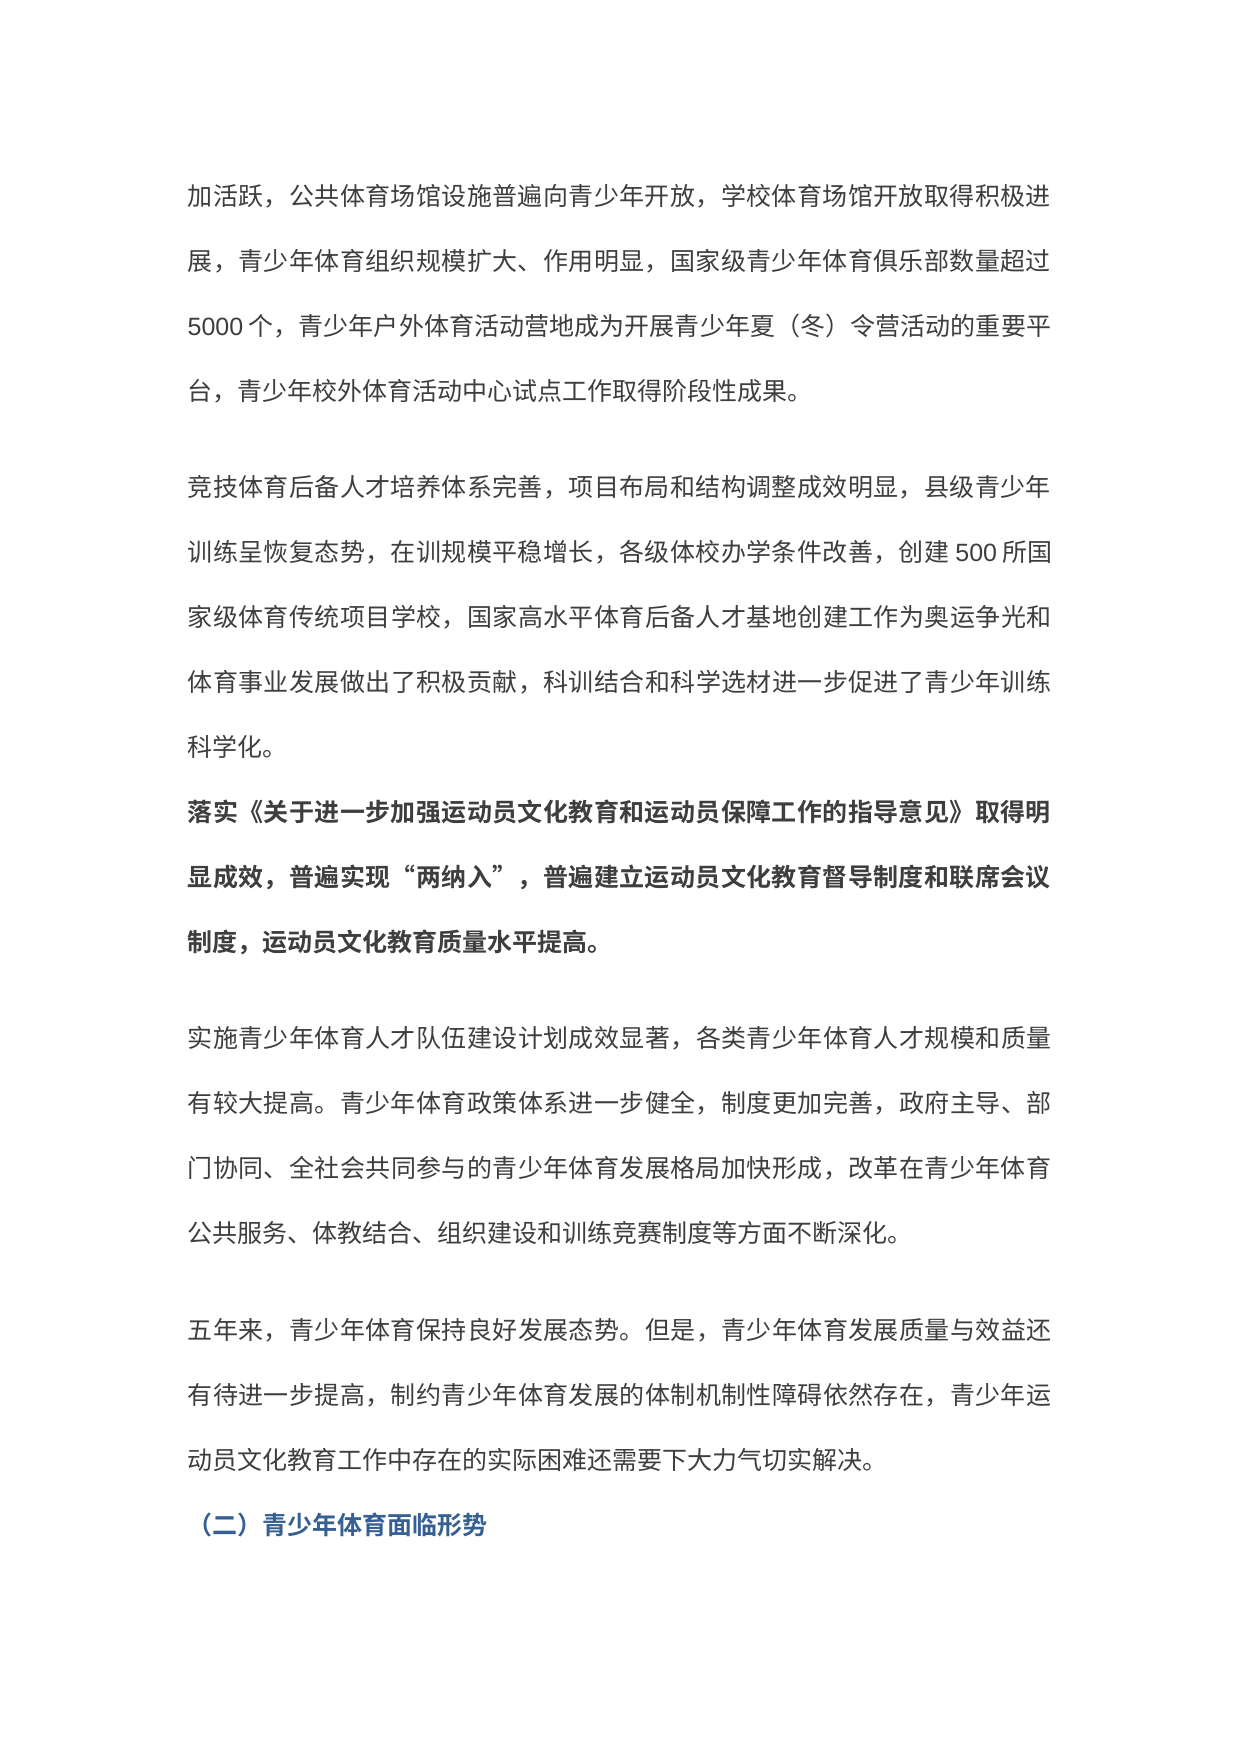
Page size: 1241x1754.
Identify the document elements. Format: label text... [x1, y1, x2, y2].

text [187, 162, 1053, 422]
text 落实《关于进一步加强运动员文化教育和运动员保障工作的指导意见》取得明显成效，普遍实现“两纳入”，普遍建立运动员文化教育督导制度和联席会议制度，运动员文化教育质量水平提高。 [187, 778, 1053, 973]
text 竞技体育后备人才培养体系完善，项目布局和结构调整成效明显，县级青少年训练呈恢复态势，在训规模平稳增长，各级体校办学条件改善，创建500所国家级体育传统项目学校，国家高水平体育后备人才基地创建工作为奥运争光和体育事业发展做出了积极贡献，科训结合和科学选材进一步促进了青少年训练科学化。 [187, 453, 1053, 778]
text 实施青少年体育人才队伍建设计划成效显著，各类青少年体育人才规模和质量有较大提高。青少年体育政策体系进一步健全，制度更加完善，政府主导、部门协同、全社会共同参与的青少年体育发展格局加快形成，改革在青少年体育公共服务、体教结合、组织建设和训练竞赛制度等方面不断深化。 [187, 1004, 1053, 1264]
text （二）青少年体育面临形势 [187, 1491, 1053, 1556]
text 五年来，青少年体育保持良好发展态势。但是，青少年体育发展质量与效益还有待进一步提高，制约青少年体育发展的体制机制性障碍依然存在，青少年运动员文化教育工作中存在的实际困难还需要下大力气切实解决。 [187, 1296, 1053, 1491]
